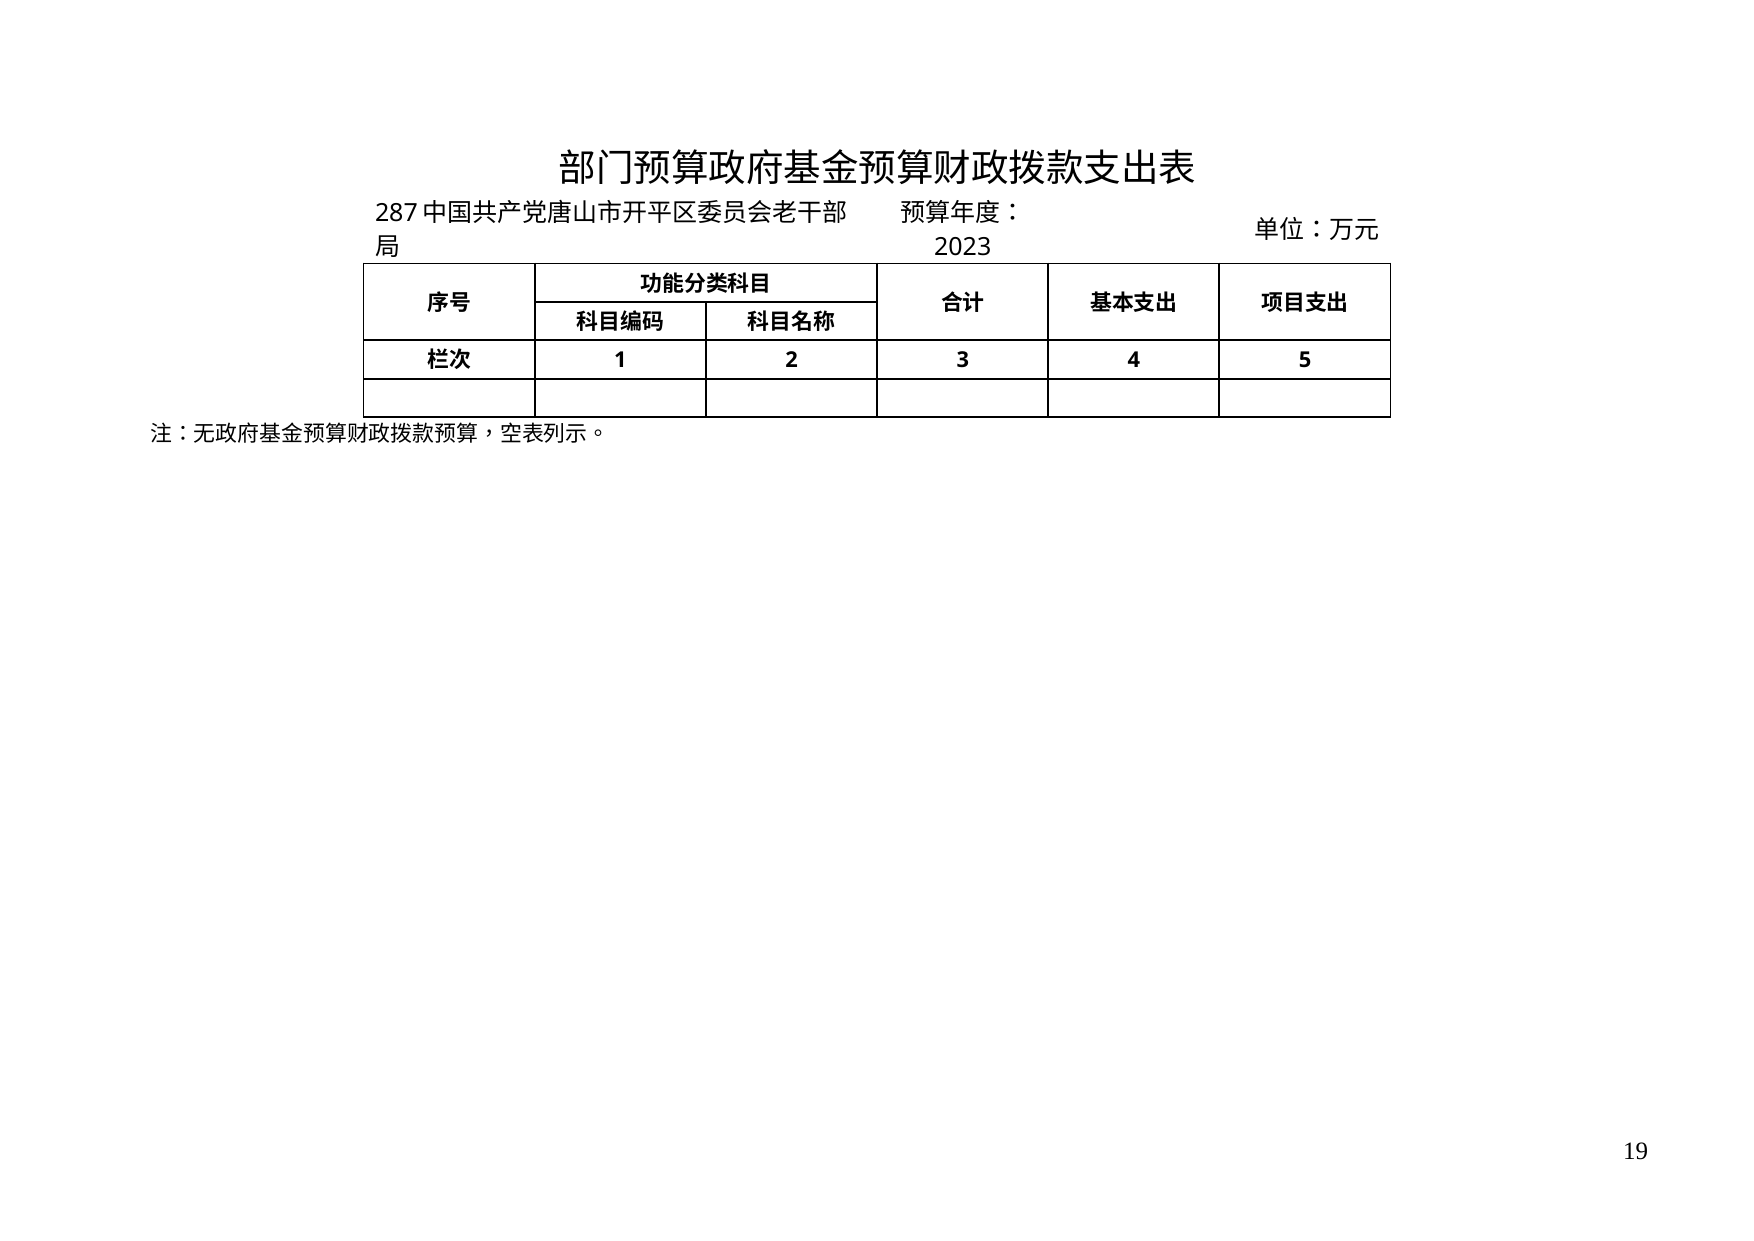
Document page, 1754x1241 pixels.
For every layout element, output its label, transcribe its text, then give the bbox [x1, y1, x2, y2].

text 部门预算政府基金预算财政拨款支出表 [106, 142, 1648, 193]
table_cell 项目支出 [1220, 264, 1390, 339]
table_cell 合计 [878, 264, 1047, 339]
table_header 单位：万元 [1049, 195, 1390, 262]
table_cell 科目编码 [536, 303, 705, 339]
table_cell 5 [1220, 341, 1390, 378]
table_cell 序号 [364, 264, 534, 339]
table_cell 基本支出 [1049, 264, 1218, 339]
table_cell [878, 380, 1047, 416]
text 注：无政府基金预算财政拨款预算，空表列示。 [106, 418, 1648, 448]
table_cell 科目名称 [707, 303, 876, 339]
table_header 预算年度：2023 [878, 195, 1047, 262]
table_cell 4 [1049, 341, 1218, 378]
table_cell [1220, 380, 1390, 416]
table_cell [707, 380, 876, 416]
table_cell [364, 380, 534, 416]
table_cell 3 [878, 341, 1047, 378]
table_cell 1 [536, 341, 705, 378]
table_header 287中国共产党唐山市开平区委员会老干部局 [364, 195, 876, 262]
table_cell 栏次 [364, 341, 534, 378]
table_cell 功能分类科目 [536, 264, 876, 301]
table_cell 2 [707, 341, 876, 378]
table_cell [1049, 380, 1218, 416]
table_cell [536, 380, 705, 416]
